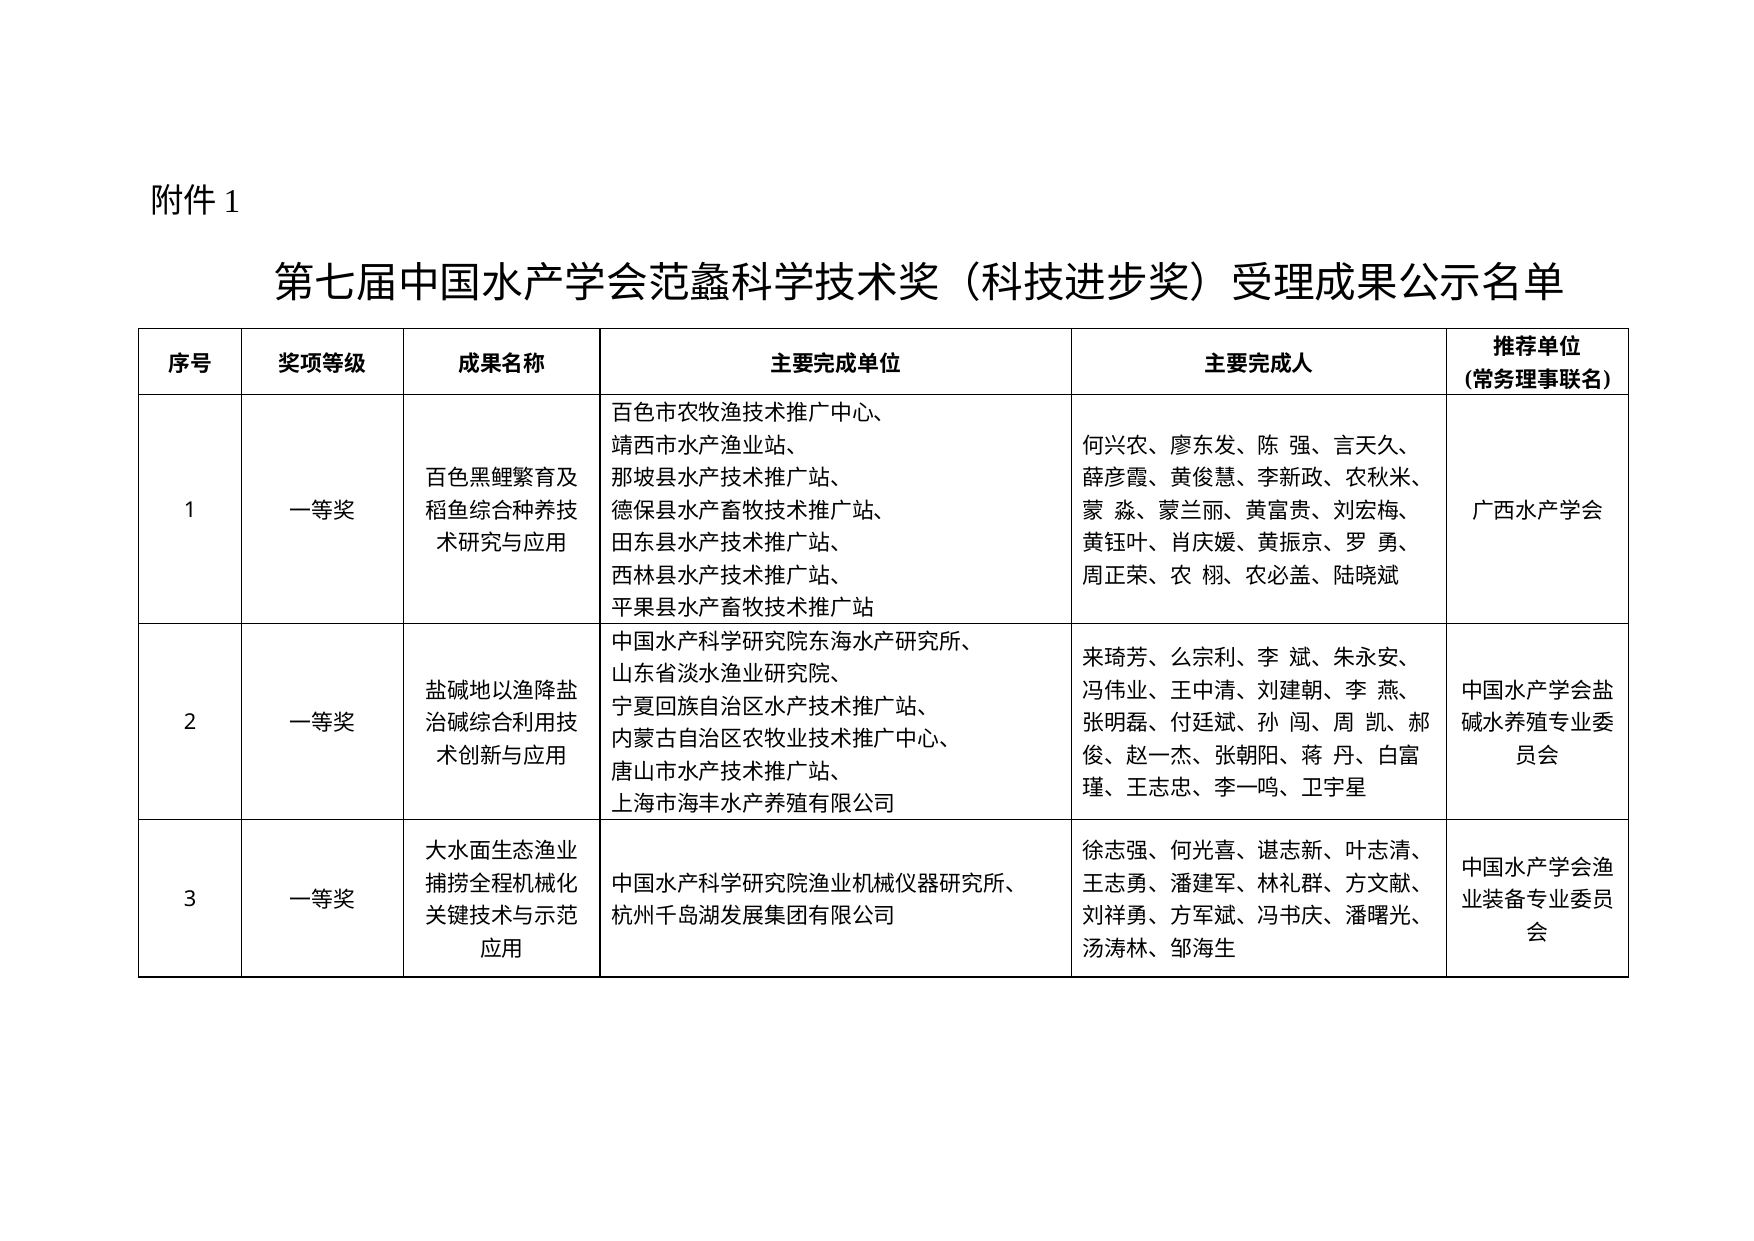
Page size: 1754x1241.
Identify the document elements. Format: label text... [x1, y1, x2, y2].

table_header 成果名称 [404, 329, 599, 394]
text 附件1 [150, 165, 1604, 230]
table_cell 中国水产科学研究院东海水产研究所、 山东省淡水渔业研究院、 宁夏回族自治区水产技术推广站、 内蒙古自治区农牧业技术推广中心、 唐山市水产技术推广站、 上海市海丰水产养殖有限公司 [601, 624, 1071, 818]
table_cell 一等奖 [242, 624, 403, 818]
table_cell 2 [139, 624, 241, 818]
text 第七届中国水产学会范蠡科学技术奖（科技进步奖）受理成果公示名单 [150, 246, 1604, 311]
table_cell 中国水产学会盐碱水养殖专业委员会 [1447, 624, 1628, 818]
table_cell 大水面生态渔业捕捞全程机械化关键技术与示范应用 [404, 820, 599, 976]
table_cell 中国水产科学研究院渔业机械仪器研究所、 杭州千岛湖发展集团有限公司 [601, 820, 1071, 976]
table_header 主要完成单位 [601, 329, 1071, 394]
table_header 奖项等级 [242, 329, 403, 394]
table_cell 何兴农、廖东发、陈 强、言天久、薛彦霞、黄俊慧、李新政、农秋米、蒙 淼、蒙兰丽、黄富贵、刘宏梅、黄钰叶、肖庆媛、黄振京、罗 勇、周正荣、农 栩、农必盖、陆晓斌 [1072, 395, 1446, 622]
table_cell 一等奖 [242, 820, 403, 976]
table_cell 1 [139, 395, 241, 622]
table_cell 百色黑鲤繁育及稻鱼综合种养技术研究与应用 [404, 395, 599, 622]
table_cell 徐志强、何光喜、谌志新、叶志清、王志勇、潘建军、林礼群、方文献、刘祥勇、方军斌、冯书庆、潘曙光、汤涛林、邹海生 [1072, 820, 1446, 976]
table_cell 中国水产学会渔业装备专业委员会 [1447, 820, 1628, 976]
table_cell 百色市农牧渔技术推广中心、 靖西市水产渔业站、 那坡县水产技术推广站、 德保县水产畜牧技术推广站、 田东县水产技术推广站、 西林县水产技术推广站、 平果县水产畜牧技术推广站 [601, 395, 1071, 622]
table_cell 3 [139, 820, 241, 976]
table_header 推荐单位 (常务理事联名) [1447, 329, 1628, 394]
table_cell 广西水产学会 [1447, 395, 1628, 622]
table_header 主要完成人 [1072, 329, 1446, 394]
table_cell 一等奖 [242, 395, 403, 622]
table_cell 盐碱地以渔降盐治碱综合利用技术创新与应用 [404, 624, 599, 818]
table_header 序号 [139, 329, 241, 394]
table_cell 来琦芳、么宗利、李 斌、朱永安、冯伟业、王中清、刘建朝、李 燕、张明磊、付廷斌、孙 闯、周 凯、郝 俊、赵一杰、张朝阳、蒋 丹、白富瑾、王志忠、李一鸣、卫宇星 [1072, 624, 1446, 818]
